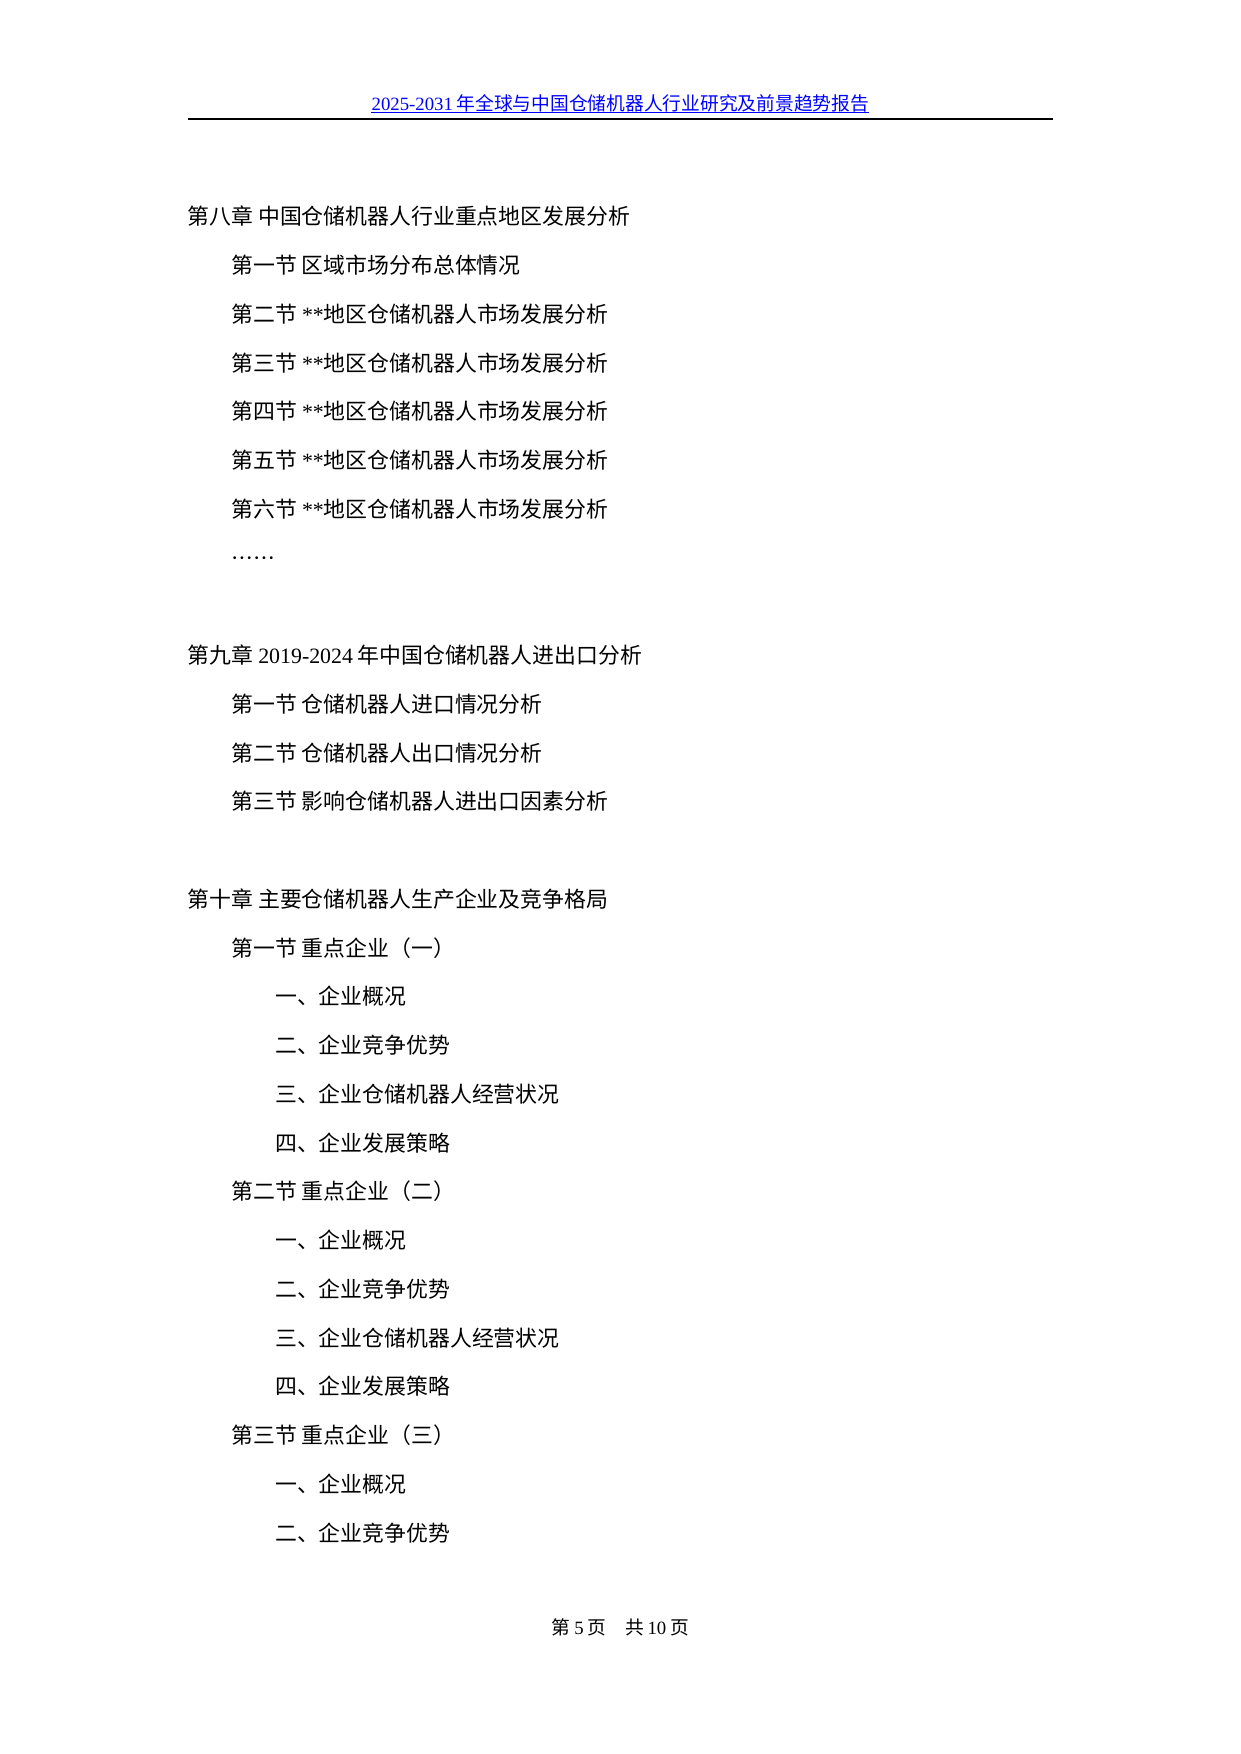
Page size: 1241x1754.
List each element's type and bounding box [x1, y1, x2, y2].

text [187, 150, 1053, 1548]
